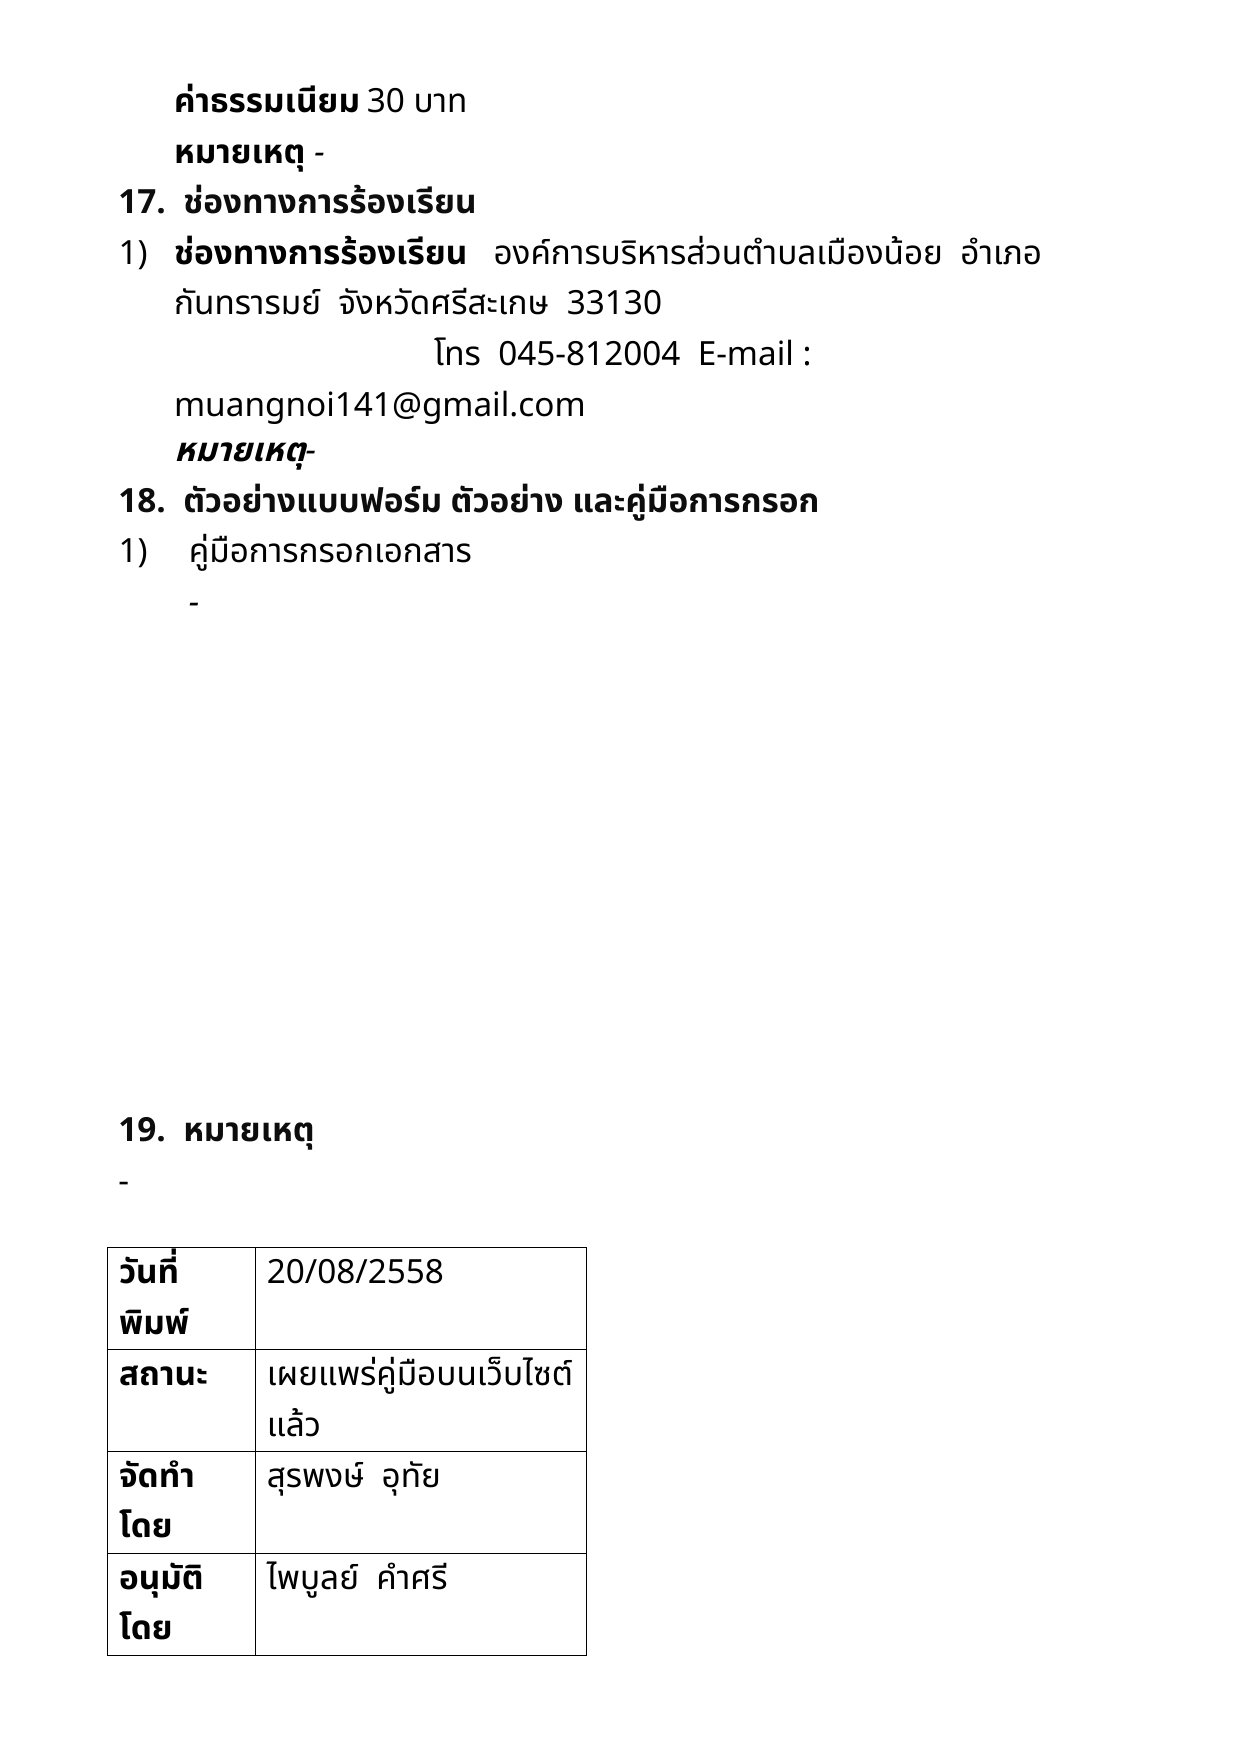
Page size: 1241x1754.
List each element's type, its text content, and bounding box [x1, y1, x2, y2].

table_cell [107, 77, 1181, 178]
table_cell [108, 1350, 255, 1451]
text 17. ช่องทางการร้องเรียน [118, 178, 1157, 229]
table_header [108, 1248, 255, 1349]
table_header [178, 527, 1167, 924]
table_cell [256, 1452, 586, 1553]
text 19. หมายเหตุ [118, 1106, 1157, 1156]
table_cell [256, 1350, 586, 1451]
text - [118, 1156, 1157, 1202]
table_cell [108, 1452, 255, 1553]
text 18. ตัวอย่างแบบฟอร์ม ตัวอย่าง และคู่มือการกรอก [118, 476, 1157, 527]
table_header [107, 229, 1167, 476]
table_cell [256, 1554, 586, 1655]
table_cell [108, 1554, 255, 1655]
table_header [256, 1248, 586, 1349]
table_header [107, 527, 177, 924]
